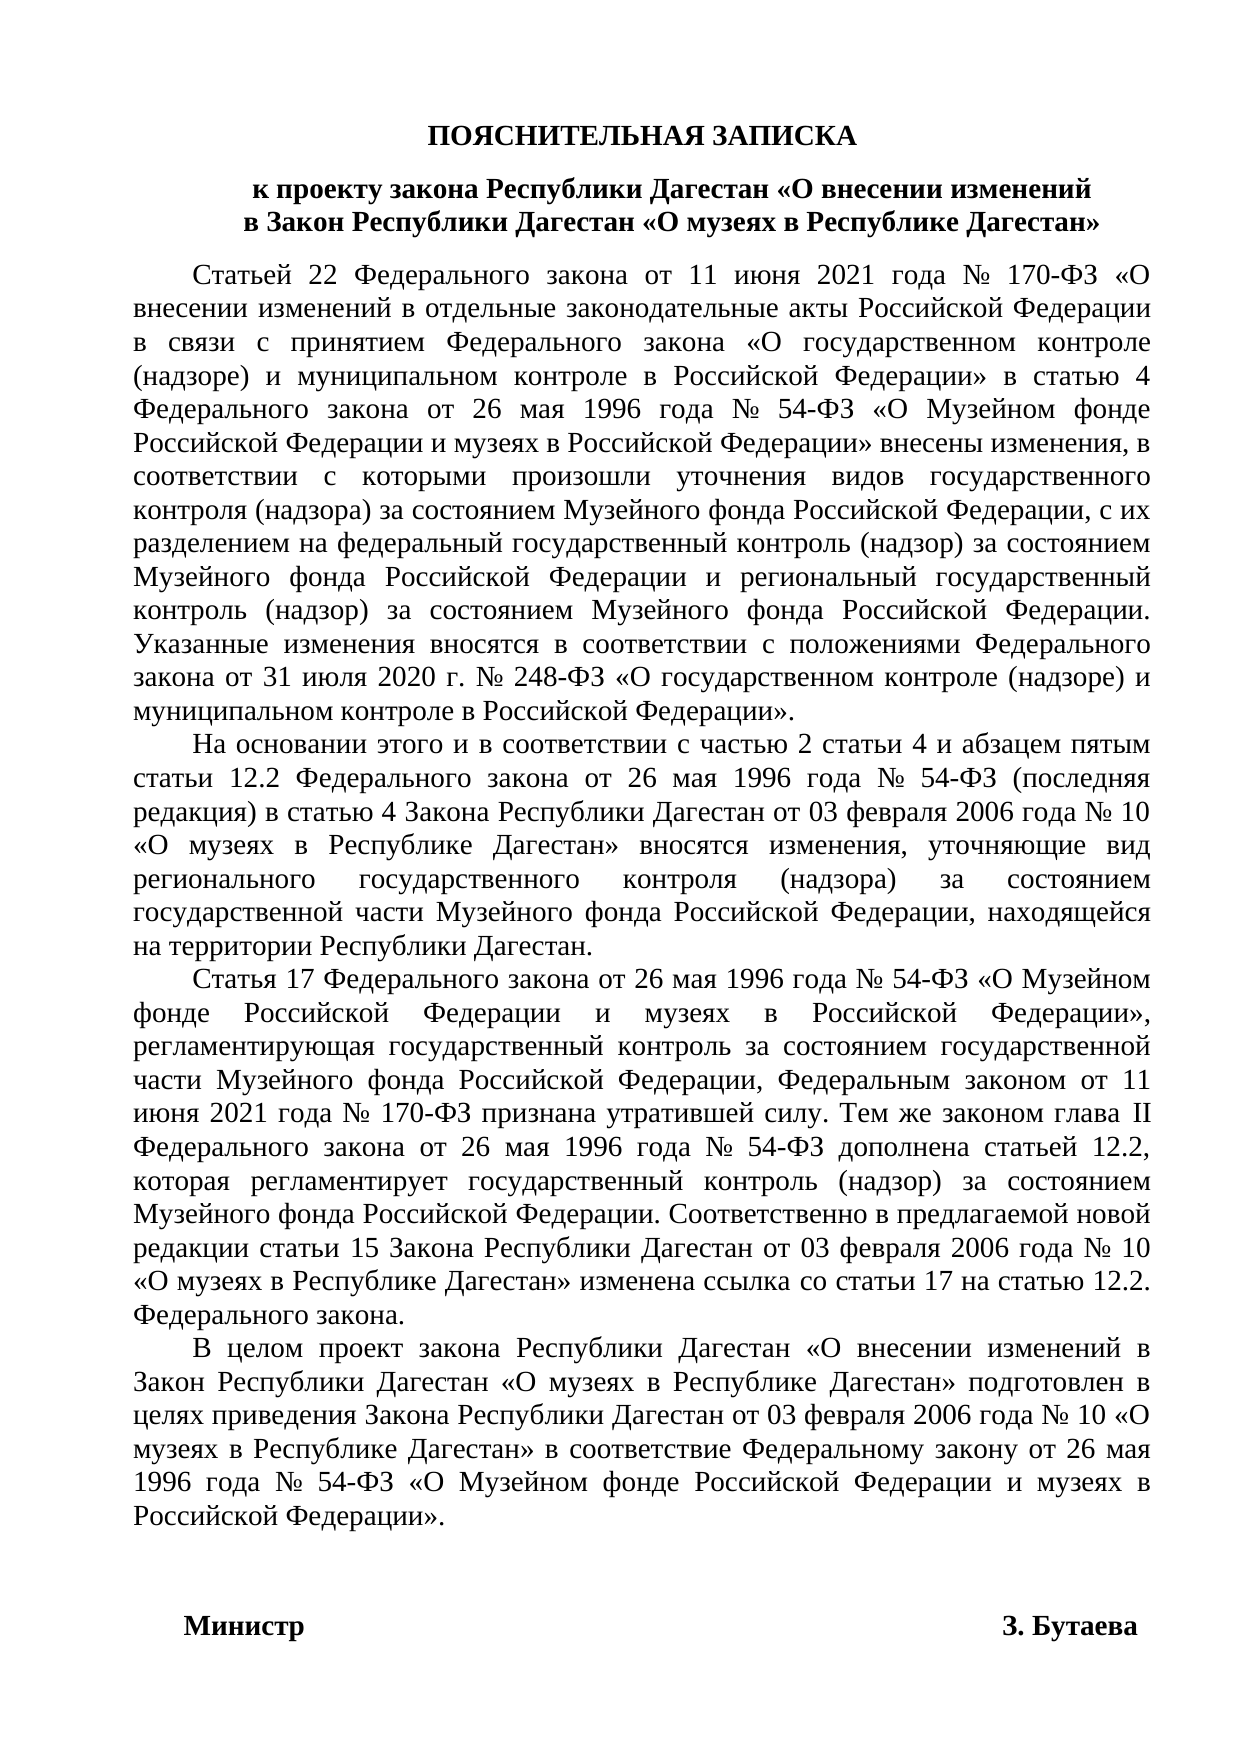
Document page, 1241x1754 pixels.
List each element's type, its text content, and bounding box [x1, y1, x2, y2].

title Министр З. Бутаева [133, 1608, 1152, 1642]
text Статья 17 Федерального закона от 26 мая 1996 года № 54-ФЗ «О Музейном фонде Российской Федерации и музеях в Российской Федерации», регламентирующая государственный контроль за состоянием государственной части Музейного фонда Российской Федерации, Федеральным законом от 11 июня 2021 года № 170-ФЗ признана утратившей силу. Тем же законом глава II Федерального закона от 26 мая 1996 года № 54-ФЗ дополнена статьей 12.2, которая регламентирует государственный контроль (надзор) за состоянием Музейного фонда Российской Федерации. Соответственно в предлагаемой новой редакции статьи 15 Закона Республики Дагестан от 03 февраля 2006 года № 10 «О музеях в Республике Дагестан» изменена ссылка со статьи 17 на статью 12.2. Федерального закона. [133, 961, 1152, 1330]
text В целом проект закона Республики Дагестан «О внесении изменений в Закон Республики Дагестан «О музеях в Республике Дагестан» подготовлен в целях приведения Закона Республики Дагестан от 03 февраля 2006 года № 10 «О музеях в Республике Дагестан» в соответствие Федеральному закону от 26 мая 1996 года № 54-ФЗ «О Музейном фонде Российской Федерации и музеях в Российской Федерации». [133, 1330, 1152, 1532]
text На основании этого и в соответствии с частью 2 статьи 4 и абзацем пятым статьи 12.2 Федерального закона от 26 мая 1996 года № 54-ФЗ (последняя редакция) в статью 4 Закона Республики Дагестан от 03 февраля 2006 года № 10 «О музеях в Республике Дагестан» вносятся изменения, уточняющие вид регионального государственного контроля (надзора) за состоянием государственной части Музейного фонда Российской Федерации, находящейся на территории Республики Дагестан. [133, 727, 1152, 961]
text Статьей 22 Федерального закона от 11 июня 2021 года № 170-ФЗ «О внесении изменений в отдельные законодательные акты Российской Федерации в связи с принятием Федерального закона «О государственном контроле (надзоре) и муниципальном контроле в Российской Федерации» в статью 4 Федерального закона от 26 мая 1996 года № 54-ФЗ «О Музейном фонде Российской Федерации и музеях в Российской Федерации» внесены изменения, в соответствии с которыми произошли уточнения видов государственного контроля (надзора) за состоянием Музейного фонда Российской Федерации, с их разделением на федеральный государственный контроль (надзор) за состоянием Музейного фонда Российской Федерации и региональный государственный контроль (надзор) за состоянием Музейного фонда Российской Федерации. Указанные изменения вносятся в соответствии с положениями Федерального закона от 31 июля 2020 г. № 248-ФЗ «О государственном контроле (надзоре) и муниципальном контроле в Российской Федерации». [133, 257, 1152, 727]
title к проекту закона Республики Дагестан «О внесении изменений [133, 171, 1152, 204]
text Пояснительная записка [133, 118, 1152, 152]
title в Закон Республики Дагестан «О музеях в Республике Дагестан» [133, 204, 1152, 238]
